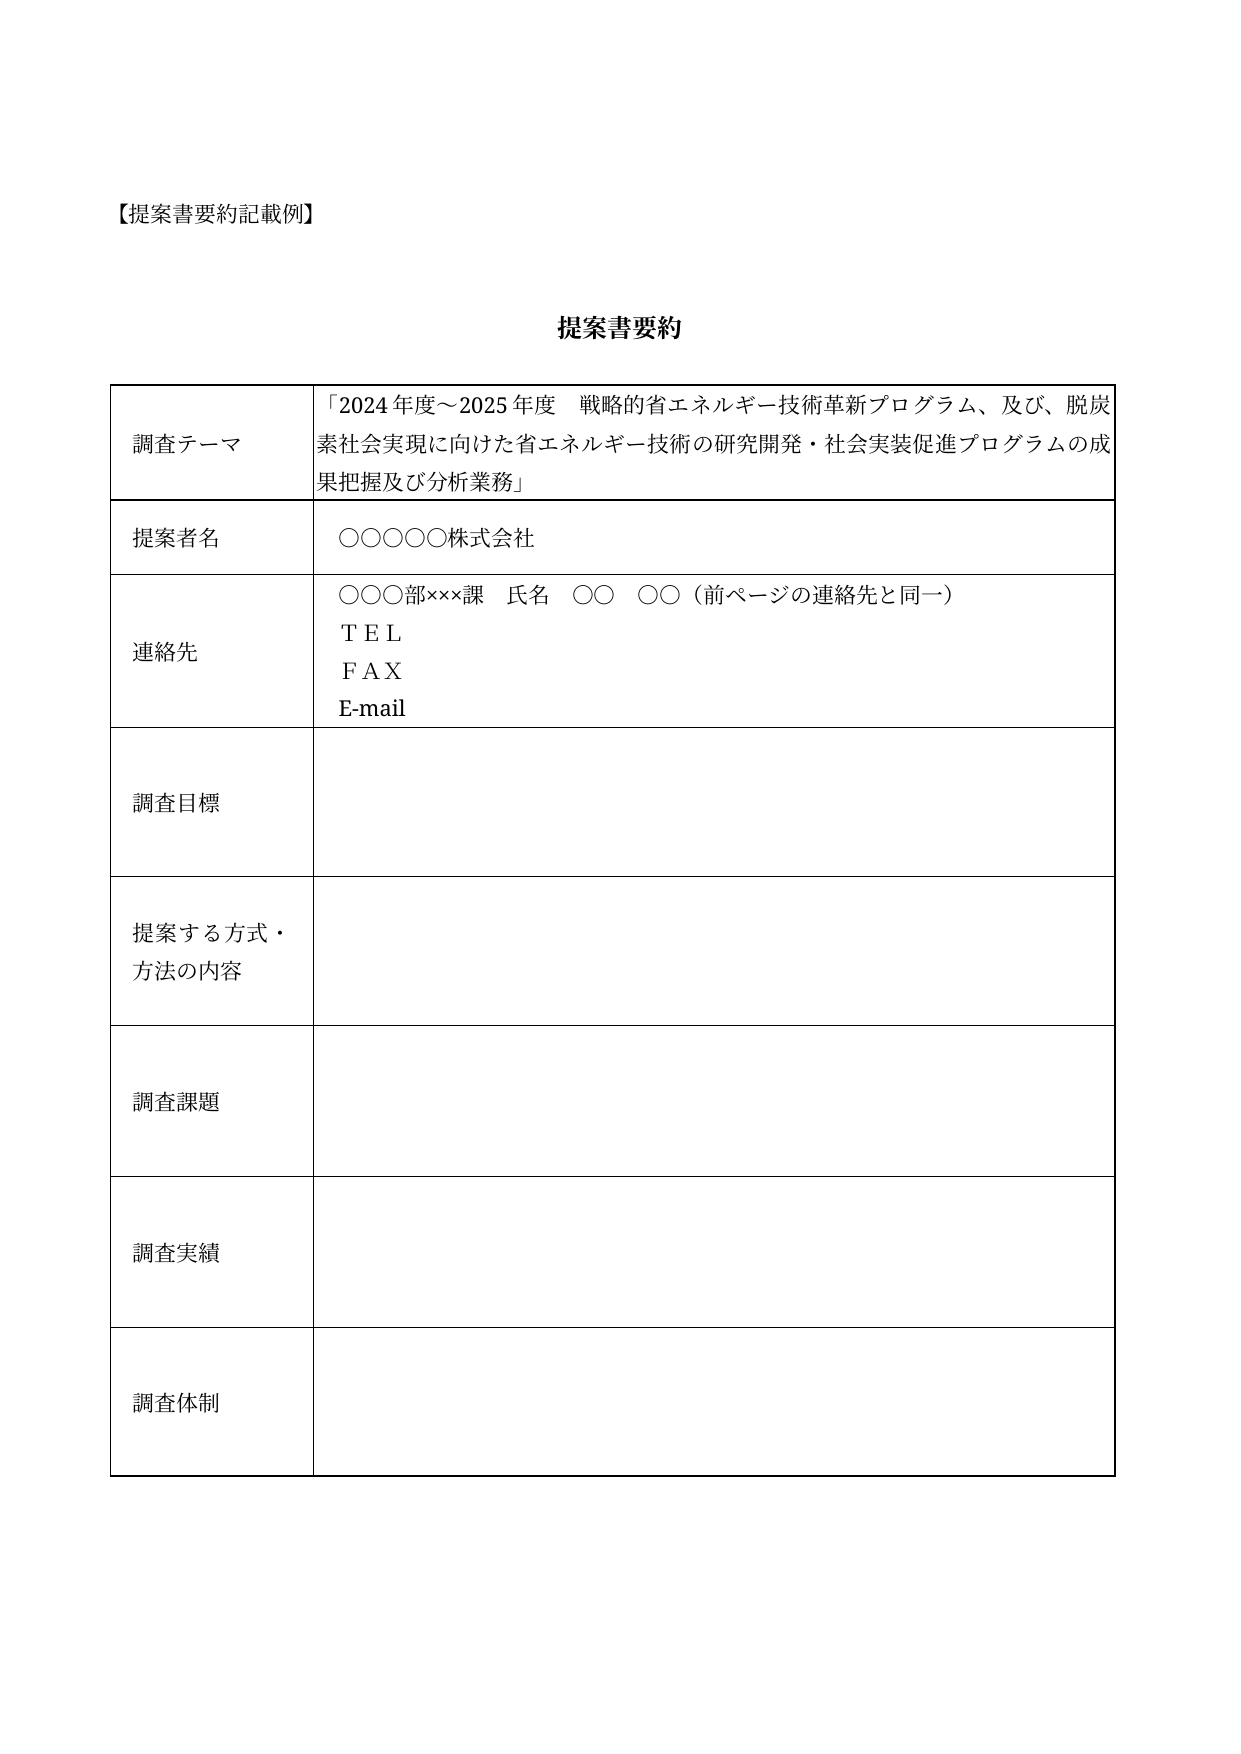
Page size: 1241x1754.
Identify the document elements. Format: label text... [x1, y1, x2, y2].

table_cell 調査体制 [111, 1328, 313, 1475]
table_cell [314, 1177, 1114, 1327]
table_cell 調査課題 [111, 1026, 313, 1176]
table_cell ○○○部×××課 氏名 ○○ ○○（前ページの連絡先と同一） ＴＥＬ ＦＡＸ E-mail [314, 575, 1114, 727]
table_header 「2024年度～2025年度 戦略的省エネルギー技術革新プログラム、及び、脱炭素社会実現に向けた省エネルギー技術の研究開発・社会実装促進プログラムの成果把握及び分析業務」 [314, 386, 1114, 499]
table_cell [314, 1328, 1114, 1475]
text 【提案書要約記載例】 [107, 194, 1133, 232]
text 提案書要約 [107, 308, 1133, 346]
table_cell ○○○○○株式会社 [314, 501, 1114, 573]
table_header 調査テーマ [111, 386, 313, 499]
table_cell [314, 1026, 1114, 1176]
table_cell [314, 877, 1114, 1025]
table_cell 調査実績 [111, 1177, 313, 1327]
table_cell 提案者名 [111, 501, 313, 573]
table_cell [314, 728, 1114, 876]
table_cell 連絡先 [111, 575, 313, 727]
table_cell 調査目標 [111, 728, 313, 876]
table_cell 提案する方式・方法の内容 [111, 877, 313, 1025]
